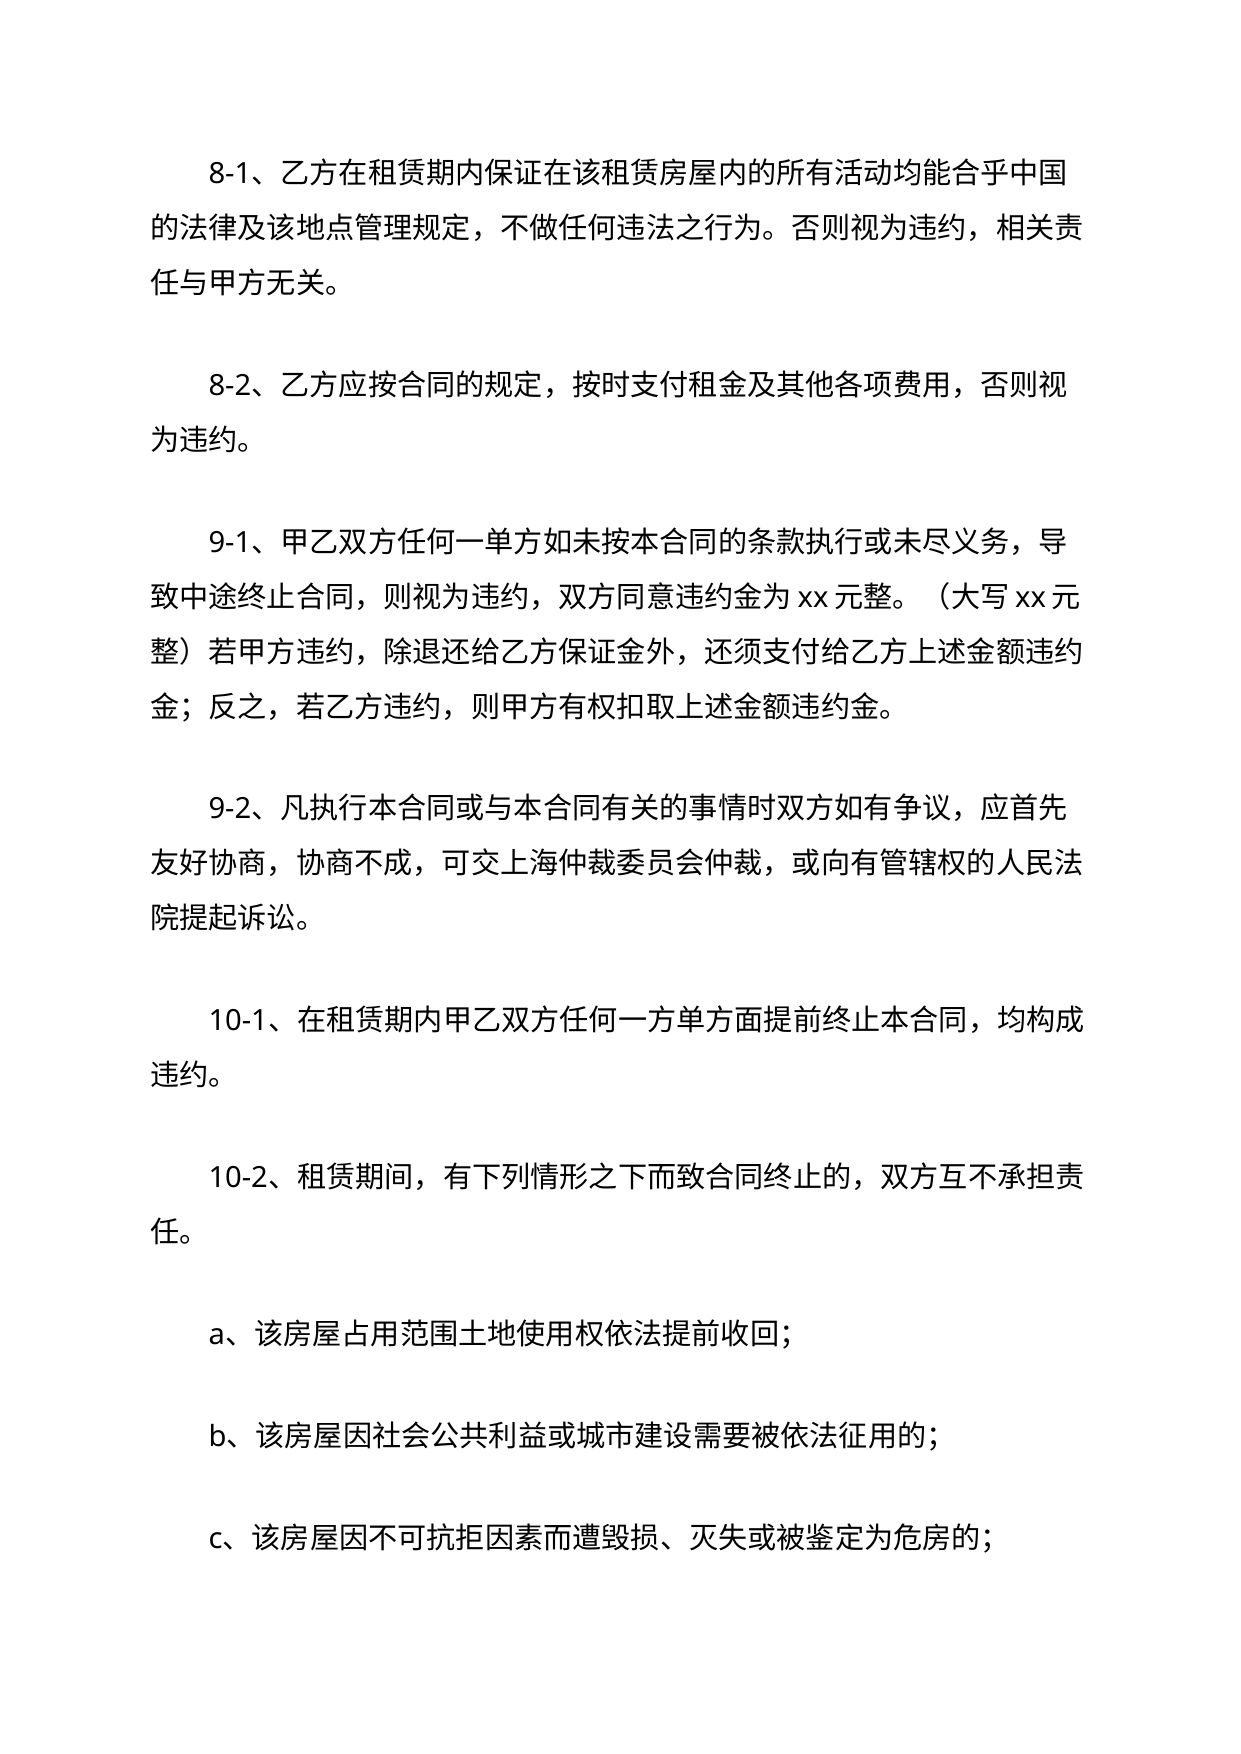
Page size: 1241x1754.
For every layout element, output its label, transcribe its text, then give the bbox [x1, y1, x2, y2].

text 9-1、甲乙双方任何一单方如未按本合同的条款执行或未尽义务，导致中途终止合同，则视为违约，双方同意违约金为xx元整。（大写xx元整）若甲方违约，除退还给乙方保证金外，还须支付给乙方上述金额违约金；反之，若乙方违约，则甲方有权扣取上述金额违约金。 [150, 518, 1090, 726]
text 9-2、凡执行本合同或与本合同有关的事情时双方如有争议，应首先友好协商，协商不成，可交上海仲裁委员会仲裁，或向有管辖权的人民法院提起诉讼。 [150, 785, 1090, 937]
text b、该房屋因社会公共利益或城市建设需要被依法征用的； [150, 1412, 1090, 1455]
text 8-1、乙方在租赁期内保证在该租赁房屋内的所有活动均能合乎中国的法律及该地点管理规定，不做任何违法之行为。否则视为违约，相关责任与甲方无关。 [150, 150, 1090, 302]
text a、该房屋占用范围土地使用权依法提前收回； [150, 1310, 1090, 1353]
text 10-2、租赁期间，有下列情形之下而致合同终止的，双方互不承担责任。 [150, 1153, 1090, 1251]
text 8-2、乙方应按合同的规定，按时支付租金及其他各项费用，否则视为违约。 [150, 362, 1090, 459]
text c、该房屋因不可抗拒因素而遭毁损、灭失或被鉴定为危房的； [150, 1514, 1090, 1557]
text 10-1、在租赁期内甲乙双方任何一方单方面提前终止本合同，均构成违约。 [150, 997, 1090, 1094]
